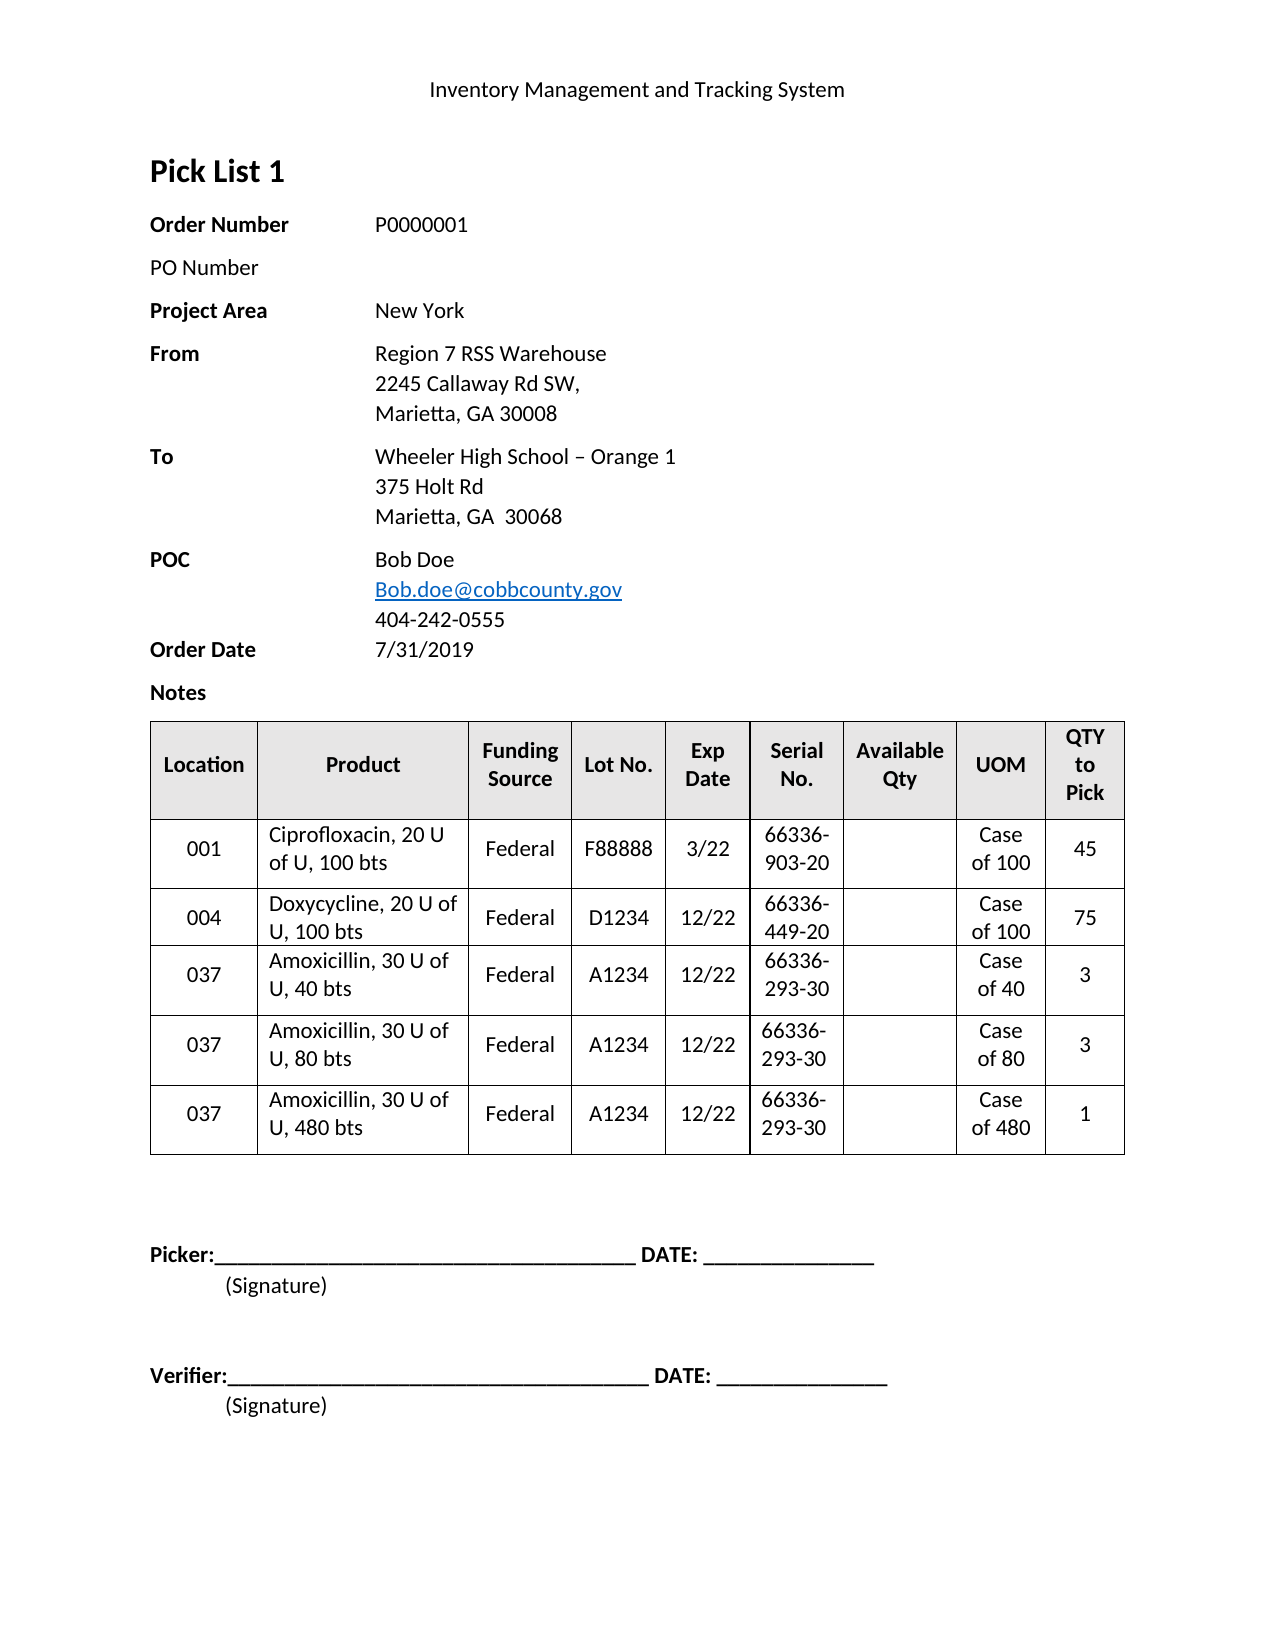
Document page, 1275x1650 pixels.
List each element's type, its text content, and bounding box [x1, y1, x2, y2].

table_header Product [258, 722, 468, 819]
text 375 Holt Rd [150, 472, 1125, 500]
table_cell 037 [151, 946, 257, 1015]
table_cell Federal [469, 820, 571, 888]
text 2245 Callaway Rd SW, [150, 369, 1125, 397]
text Order Number P0000001 [150, 211, 1125, 239]
table_cell 12/22 [666, 1086, 749, 1154]
text (Signature) [150, 1271, 1125, 1299]
table_cell Case of 40 [957, 946, 1045, 1015]
text Order Date 7/31/2019 [150, 636, 1125, 664]
table_cell Federal [469, 889, 571, 945]
table_cell 12/22 [666, 1016, 749, 1084]
table_cell Case of 100 [957, 889, 1045, 945]
table_cell F88888 [572, 820, 665, 888]
table_cell A1234 [572, 946, 665, 1015]
table_cell 004 [151, 889, 257, 945]
text Marietta, GA 30068 [150, 502, 1125, 530]
table_cell Amoxicillin, 30 U of U, 80 bts [258, 1016, 468, 1084]
text (Signature) [150, 1392, 1125, 1419]
text PO Number [150, 253, 1125, 281]
table_cell 001 [151, 820, 257, 888]
text From Region 7 RSS Warehouse [150, 339, 1125, 367]
table_header QTY to Pick [1046, 722, 1124, 819]
text Pick List 1 [150, 150, 1125, 191]
table_header UOM [957, 722, 1045, 819]
table_cell Case of 80 [957, 1016, 1045, 1084]
table_cell Case of 100 [957, 820, 1045, 888]
table_header Lot No. [572, 722, 665, 819]
table_header Exp Date [666, 722, 749, 819]
table_cell 66336-293-30 [751, 946, 843, 1015]
table_cell Federal [469, 1016, 571, 1084]
table_cell Case of 480 [957, 1086, 1045, 1154]
table_cell Amoxicillin, 30 U of U, 40 bts [258, 946, 468, 1015]
table_cell 45 [1046, 820, 1124, 888]
table_header Funding Source [469, 722, 571, 819]
table_cell [844, 889, 956, 945]
text Notes [150, 678, 1125, 706]
table_cell 66336-903-20 [751, 820, 843, 888]
table_cell 75 [1046, 889, 1124, 945]
table_cell 12/22 [666, 946, 749, 1015]
table_cell 037 [151, 1016, 257, 1084]
table_cell [844, 1016, 956, 1084]
table_cell D1234 [572, 889, 665, 945]
table_cell 3 [1046, 946, 1124, 1015]
table_cell 66336-293-30 [751, 1016, 843, 1084]
text Project Area New York [150, 296, 1125, 324]
table_cell 3/22 [666, 820, 749, 888]
table_cell 66336-449-20 [751, 889, 843, 945]
text Bob.doe@cobbcounty.gov [300, 575, 1125, 603]
table_cell A1234 [572, 1016, 665, 1084]
table_header Location [151, 722, 257, 819]
table_cell A1234 [572, 1086, 665, 1154]
table_cell [844, 946, 956, 1015]
table_cell [844, 1086, 956, 1154]
table_cell Federal [469, 1086, 571, 1154]
text POC Bob Doe [150, 545, 1125, 573]
text Verifier:_____________________________________ DATE: _______________ [150, 1361, 1125, 1389]
text Picker:_____________________________________ DATE: _______________ [150, 1241, 1125, 1268]
table_cell Ciprofloxacin, 20 U of U, 100 bts [258, 820, 468, 888]
table_cell Amoxicillin, 30 U of U, 480 bts [258, 1086, 468, 1154]
table_cell 3 [1046, 1016, 1124, 1084]
table_cell Doxycycline, 20 U of U, 100 bts [258, 889, 468, 945]
table_cell [844, 820, 956, 888]
text 404-242-0555 [300, 605, 1125, 633]
text To Wheeler High School – Orange 1 [150, 442, 1125, 470]
table_cell 12/22 [666, 889, 749, 945]
text Marietta, GA 30008 [300, 399, 1125, 427]
table_header Available Qty [844, 722, 956, 819]
table_header Serial No. [751, 722, 843, 819]
table_cell 66336-293-30 [751, 1086, 843, 1154]
table_cell 037 [151, 1086, 257, 1154]
table_cell 1 [1046, 1086, 1124, 1154]
table_cell Federal [469, 946, 571, 1015]
